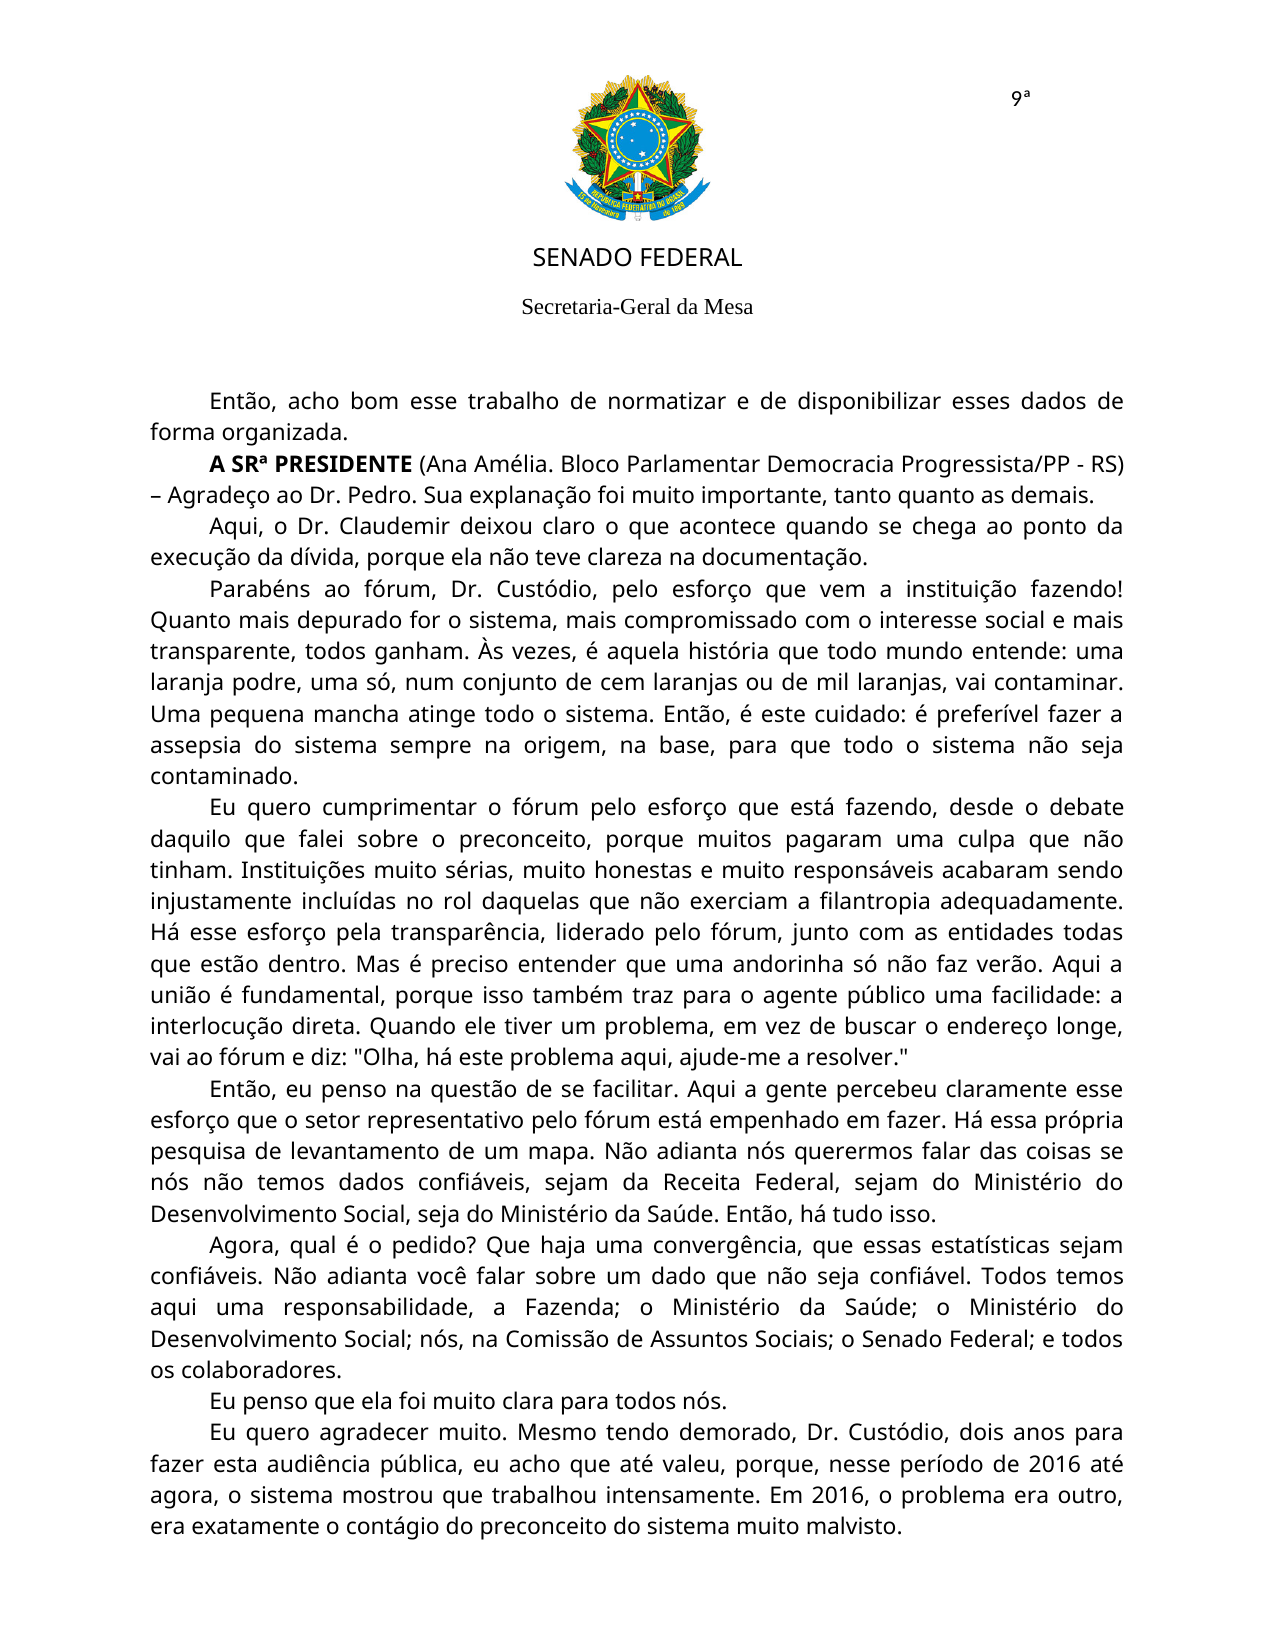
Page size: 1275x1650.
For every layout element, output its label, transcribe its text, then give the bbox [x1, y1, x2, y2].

text Parabéns ao fórum, Dr. Custódio, pelo esforço que vem a instituição fazendo! Quanto mais depurado for o sistema, mais compromissado com o interesse social e mais transparente, todos ganham. Às vezes, é aquela história que todo mundo entende: uma laranja podre, uma só, num conjunto de cem laranjas ou de mil laranjas, vai contaminar. Uma pequena mancha atinge todo o sistema. Então, é este cuidado: é preferível fazer a assepsia do sistema sempre na origem, na base, para que todo o sistema não seja contaminado. [150, 572, 1125, 791]
text A SRª PRESIDENTE (Ana Amélia. Bloco Parlamentar Democracia Progressista/PP - RS) – Agradeço ao Dr. Pedro. Sua explanação foi muito importante, tanto quanto as demais. [150, 447, 1125, 510]
text Eu quero agradecer muito. Mesmo tendo demorado, Dr. Custódio, dois anos para fazer esta audiência pública, eu acho que até valeu, porque, nesse período de 2016 até agora, o sistema mostrou que trabalhou intensamente. Em 2016, o problema era outro, era exatamente o contágio do preconceito do sistema muito malvisto. [150, 1416, 1125, 1541]
text Agora, qual é o pedido? Que haja uma convergência, que essas estatísticas sejam confiáveis. Não adianta você falar sobre um dado que não seja confiável. Todos temos aqui uma responsabilidade, a Fazenda; o Ministério da Saúde; o Ministério do Desenvolvimento Social; nós, na Comissão de Assuntos Sociais; o Senado Federal; e todos os colaboradores. [150, 1229, 1125, 1385]
text Então, acho bom esse trabalho de normatizar e de disponibilizar esses dados de forma organizada. [150, 385, 1125, 447]
text Eu quero cumprimentar o fórum pelo esforço que está fazendo, desde o debate daquilo que falei sobre o preconceito, porque muitos pagaram uma culpa que não tinham. Instituições muito sérias, muito honestas e muito responsáveis acabaram sendo injustamente incluídas no rol daquelas que não exerciam a filantropia adequadamente. Há esse esforço pela transparência, liderado pelo fórum, junto com as entidades todas que estão dentro. Mas é preciso entender que uma andorinha só não faz verão. Aqui a união é fundamental, porque isso também traz para o agente público uma facilidade: a interlocução direta. Quando ele tiver um problema, em vez de buscar o endereço longe, vai ao fórum e diz: "Olha, há este problema aqui, ajude-me a resolver." [150, 791, 1125, 1072]
text Aqui, o Dr. Claudemir deixou claro o que acontece quando se chega ao ponto da execução da dívida, porque ela não teve clareza na documentação. [150, 510, 1125, 572]
picture [564, 75, 711, 221]
text Eu penso que ela foi muito clara para todos nós. [150, 1385, 1125, 1416]
text Então, eu penso na questão de se facilitar. Aqui a gente percebeu claramente esse esforço que o setor representativo pelo fórum está empenhado em fazer. Há essa própria pesquisa de levantamento de um mapa. Não adianta nós querermos falar das coisas se nós não temos dados confiáveis, sejam da Receita Federal, sejam do Ministério do Desenvolvimento Social, seja do Ministério da Saúde. Então, há tudo isso. [150, 1072, 1125, 1229]
